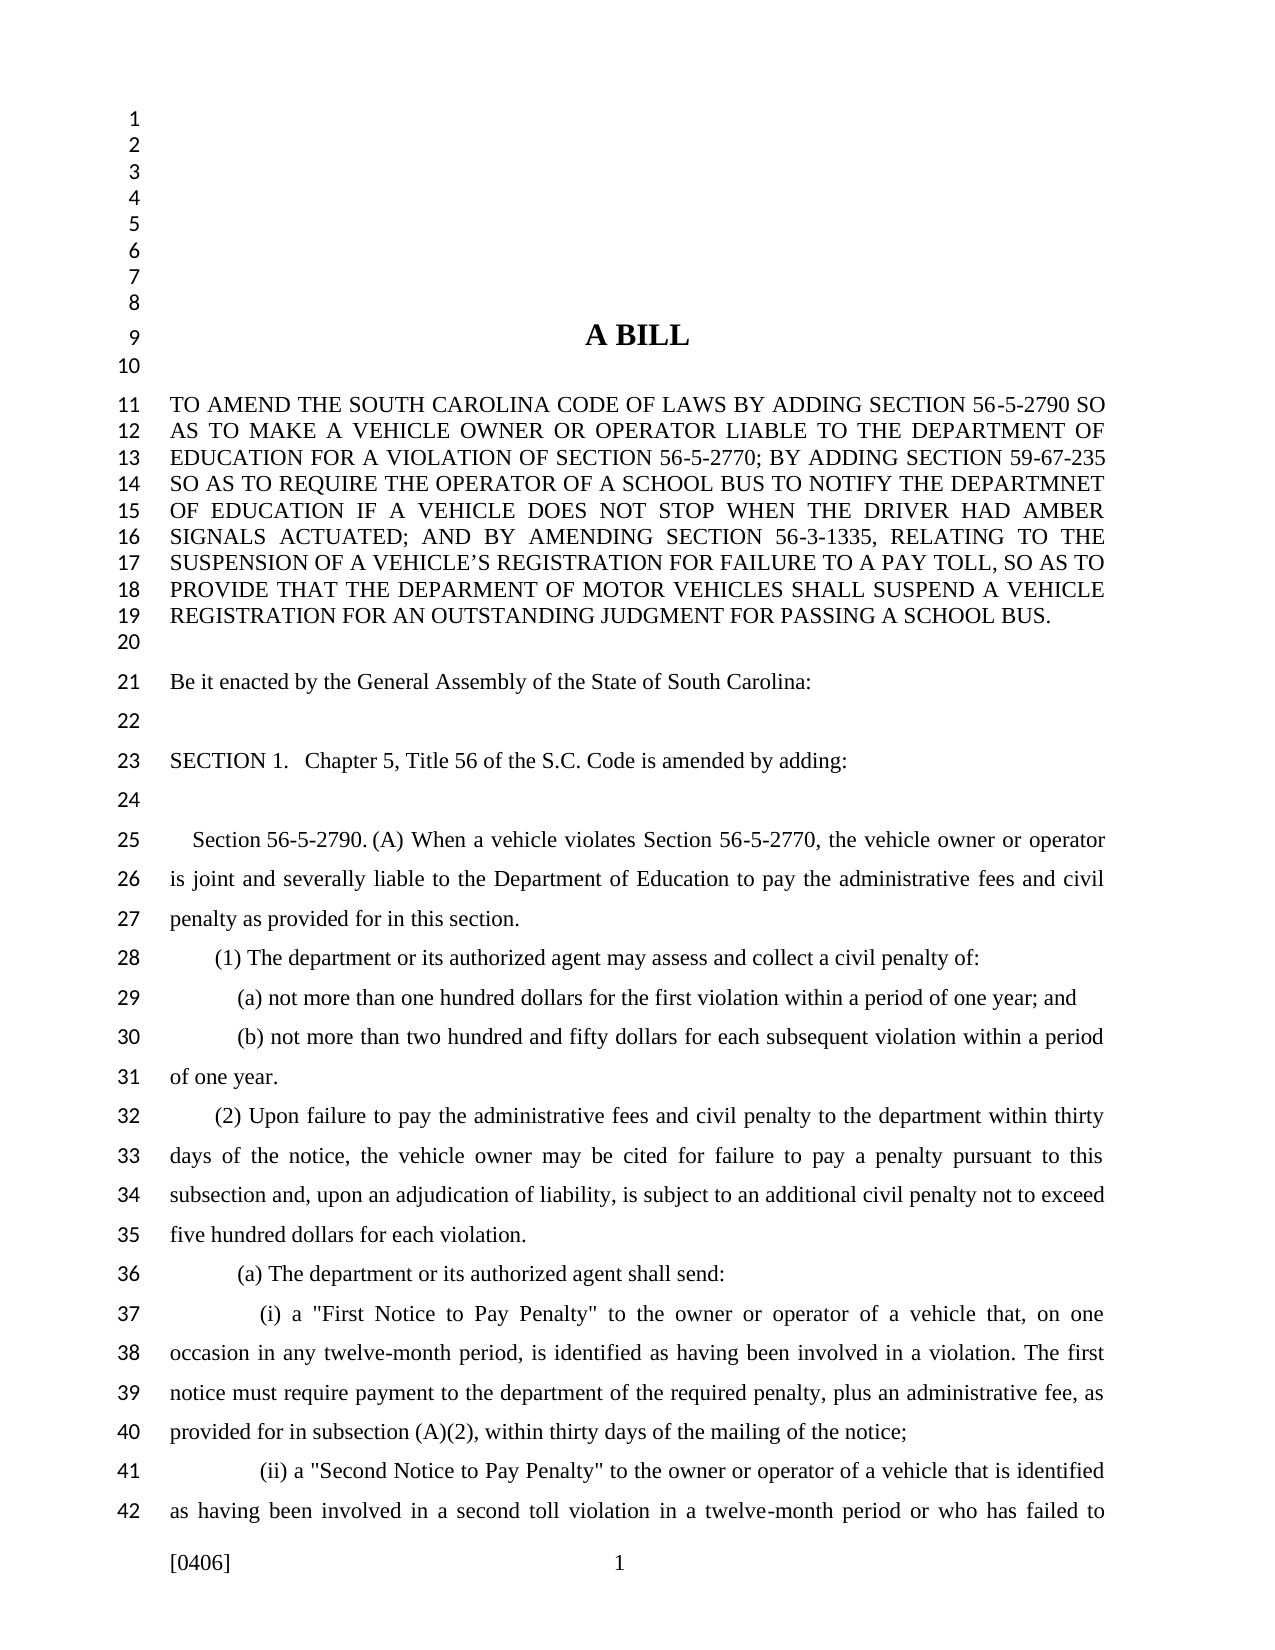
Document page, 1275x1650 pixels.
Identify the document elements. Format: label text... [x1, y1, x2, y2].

text (1) The department or its authorized agent may assess and collect a civil penalty of: [169, 944, 1106, 971]
text Be it enacted by the General Assembly of the State of South Carolina: [169, 668, 1106, 694]
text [169, 1457, 1106, 1523]
text Section 56‑5‑2790. (A) When a vehicle violates Section 56‑5‑2770, the vehicle owner or operator is joint and severally liable to the Department of Education to pay the administrative fees and civil penalty as provided for in this section. [169, 826, 1106, 931]
text (a) The department or its authorized agent shall send: [169, 1260, 1106, 1286]
text (2) Upon failure to pay the administrative fees and civil penalty to the department within thirty days of the notice, the vehicle owner may be cited for failure to pay a penalty pursuant to this subsection and, upon an adjudication of liability, is subject to an additional civil penalty not to exceed five hundred dollars for each violation. [169, 1102, 1106, 1247]
text (a) not more than one hundred dollars for the first violation within a period of one year; and [169, 984, 1106, 1010]
text SECTION 1. Chapter 5, Title 56 of the S.C. Code is amended by adding: [169, 747, 1106, 773]
text A bill [169, 316, 1106, 352]
text (b) not more than two hundred and fifty dollars for each subsequent violation within a period of one year. [169, 1023, 1106, 1089]
text (i) a "First Notice to Pay Penalty" to the owner or operator of a vehicle that, on one occasion in any twelve‑month period, is identified as having been involved in a violation. The first notice must require payment to the department of the required penalty, plus an administrative fee, as provided for in subsection (A)(2), within thirty days of the mailing of the notice; [169, 1299, 1106, 1444]
